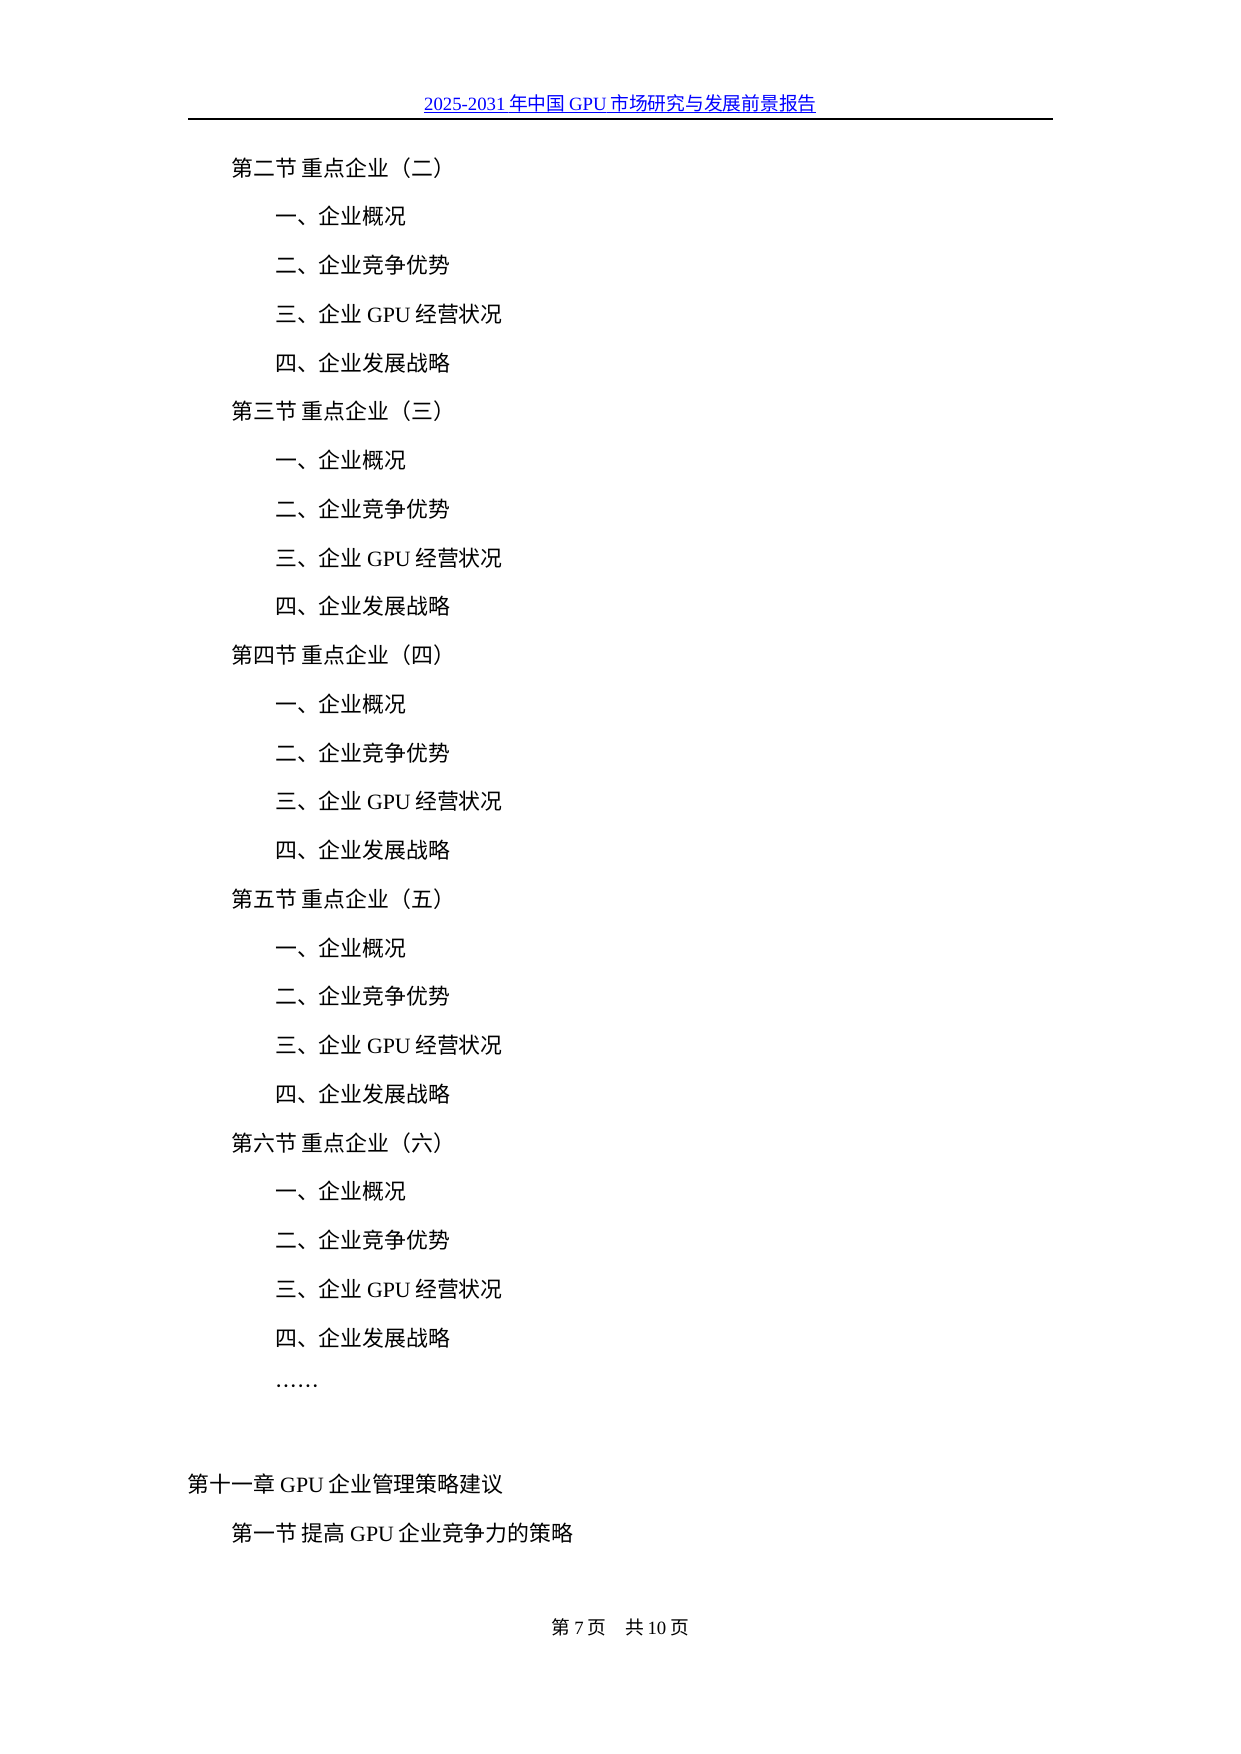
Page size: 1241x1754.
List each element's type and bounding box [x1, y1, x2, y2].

text [187, 150, 1053, 1548]
